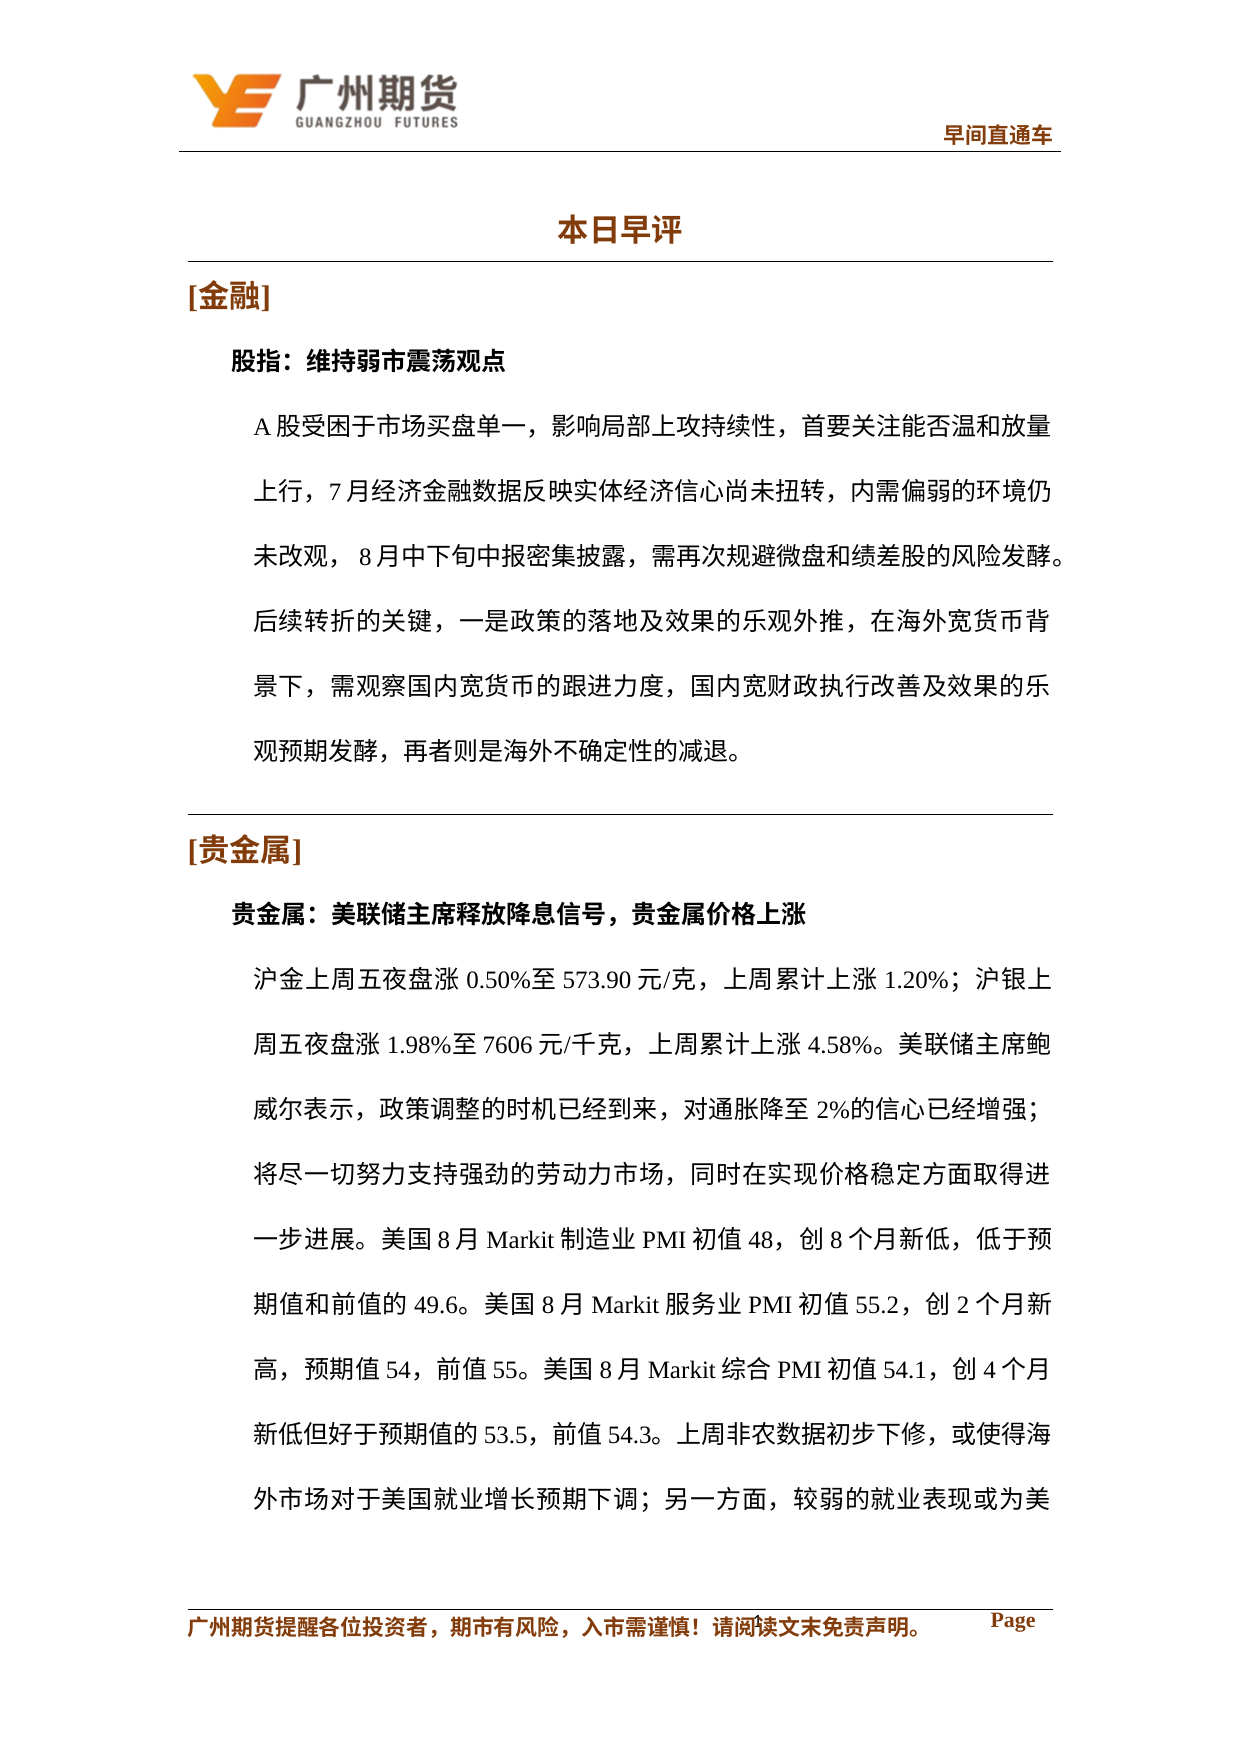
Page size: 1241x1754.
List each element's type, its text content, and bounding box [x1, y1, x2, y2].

text [金融] [187, 262, 1053, 327]
text 本日早评 [187, 196, 1053, 261]
text 贵金属：美联储主席释放降息信号，贵金属价格上涨 [231, 880, 1053, 945]
text 股指：维持弱市震荡观点 [231, 327, 1053, 392]
text A股受困于市场买盘单一，影响局部上攻持续性，首要关注能否温和放量上行，7月经济金融数据反映实体经济信心尚未扭转，内需偏弱的环境仍未改观， 8月中下旬中报密集披露，需再次规避微盘和绩差股的风险发酵。后续转折的关键，一是政策的落地及效果的乐观外推，在海外宽货币背景下，需观察国内宽货币的跟进力度，国内宽财政执行改善及效果的乐观预期发酵，再者则是海外不确定性的减退。 [253, 392, 1053, 782]
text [253, 945, 1053, 1530]
picture [187, 61, 479, 139]
text [贵金属] [187, 815, 1053, 880]
